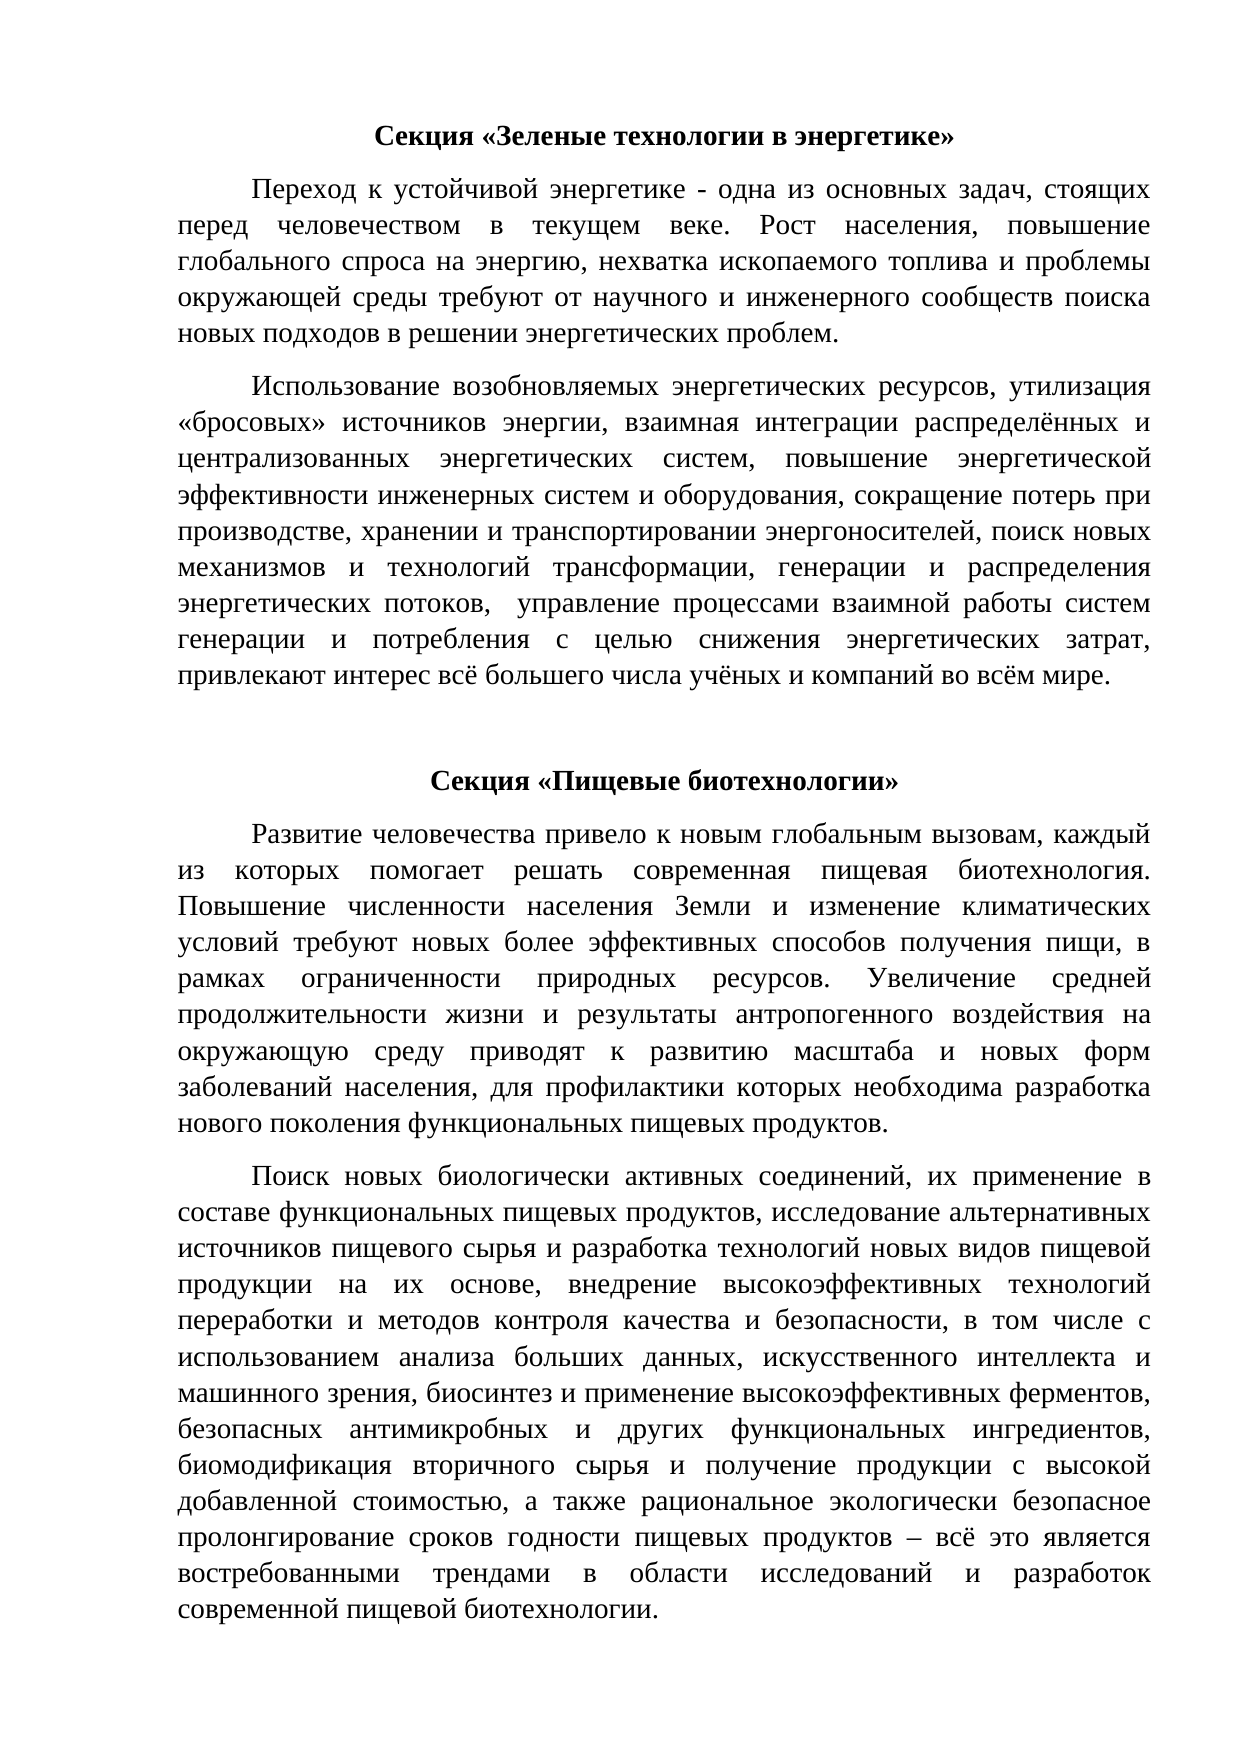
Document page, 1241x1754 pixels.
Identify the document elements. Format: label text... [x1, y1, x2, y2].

text Секция «Зеленые технологии в энергетике» [177, 118, 1152, 152]
text Поиск новых биологически активных соединений, их применение в составе функциональных пищевых продуктов, исследование альтернативных источников пищевого сырья и разработка технологий новых видов пищевой продукции на их основе, внедрение высокоэффективных технологий переработки и методов контроля качества и безопасности, в том числе с использованием анализа больших данных, искусственного интеллекта и машинного зрения, биосинтез и применение высокоэффективных ферментов, безопасных антимикробных и других функциональных ингредиентов, биомодификация вторичного сырья и получение продукции с высокой добавленной стоимостью, а также рациональное экологически безопасное пролонгирование сроков годности пищевых продуктов – всё это является востребованными трендами в области исследований и разработок современной пищевой биотехнологии. [177, 1158, 1152, 1625]
text Развитие человечества привело к новым глобальным вызовам, каждый из которых помогает решать современная пищевая биотехнология. Повышение численности населения Земли и изменение климатических условий требуют новых более эффективных способов получения пищи, в рамках ограниченности природных ресурсов. Увеличение средней продолжительности жизни и результаты антропогенного воздействия на окружающую среду приводят к развитию масштаба и новых форм заболеваний населения, для профилактики которых необходима разработка нового поколения функциональных пищевых продуктов. [177, 816, 1152, 1139]
text Использование возобновляемых энергетических ресурсов, утилизация «бросовых» источников энергии, взаимная интеграции распределённых и централизованных энергетических систем, повышение энергетической эффективности инженерных систем и оборудования, сокращение потерь при производстве, хранении и транспортировании энергоносителей, поиск новых механизмов и технологий трансформации, генерации и распределения энергетических потоков, управление процессами взаимной работы систем генерации и потребления с целью снижения энергетических затрат, привлекают интерес всё большего числа учёных и компаний во всём мире. [177, 368, 1152, 691]
text Переход к устойчивой энергетике - одна из основных задач, стоящих перед человечеством в текущем веке. Рост населения, повышение глобального спроса на энергию, нехватка ископаемого топлива и проблемы окружающей среды требуют от научного и инженерного сообществ поиска новых подходов в решении энергетических проблем. [177, 171, 1152, 349]
text Секция «Пищевые биотехнологии» [177, 763, 1152, 797]
